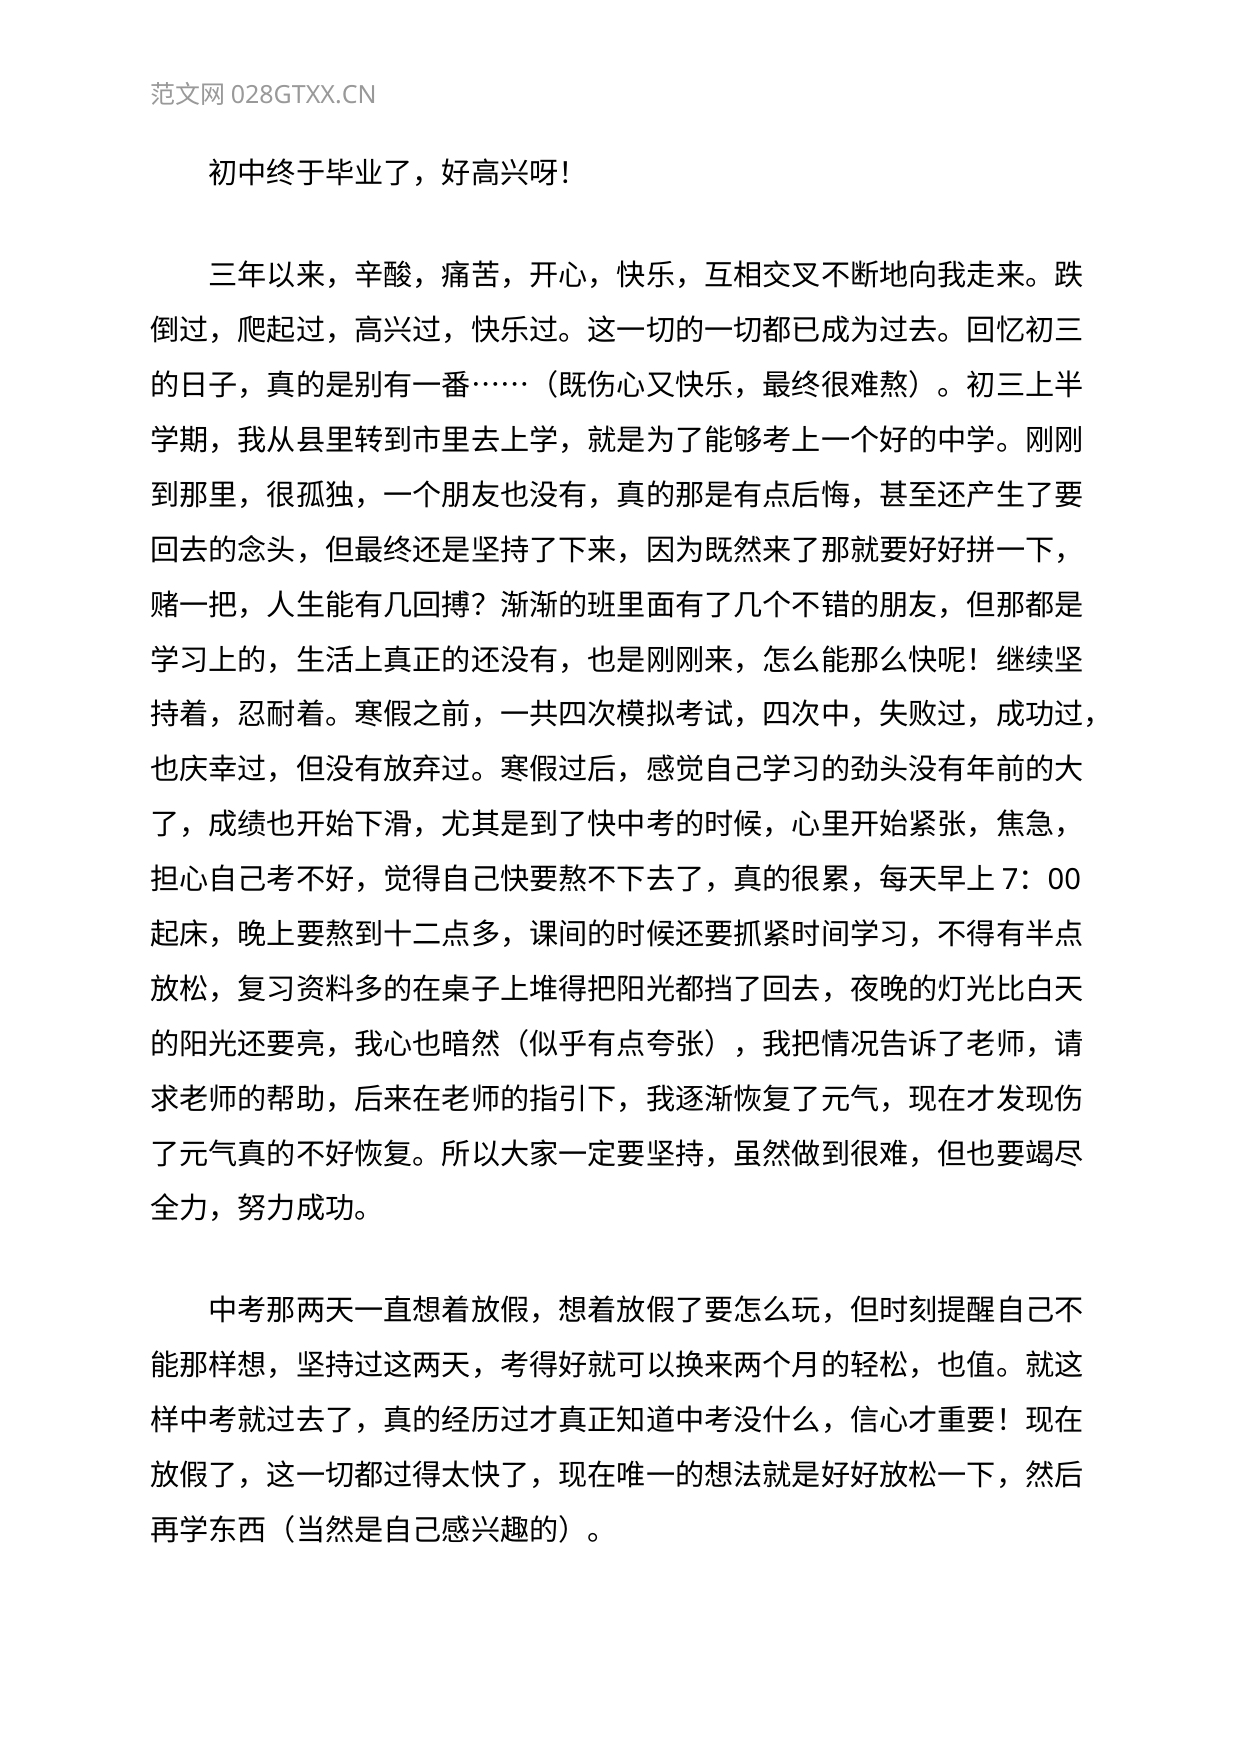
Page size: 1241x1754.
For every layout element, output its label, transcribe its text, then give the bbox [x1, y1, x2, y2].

text 中考那两天一直想着放假，想着放假了要怎么玩，但时刻提醒自己不能那样想，坚持过这两天，考得好就可以换来两个月的轻松，也值。就这样中考就过去了，真的经历过才真正知道中考没什么，信心才重要！现在放假了，这一切都过得太快了，现在唯一的想法就是好好放松一下，然后再学东西（当然是自己感兴趣的）。 [150, 1287, 1090, 1549]
text 三年以来，辛酸，痛苦，开心，快乐，互相交叉不断地向我走来。跌倒过，爬起过，高兴过，快乐过。这一切的一切都已成为过去。回忆初三的日子，真的是别有一番……（既伤心又快乐，最终很难熬）。初三上半学期，我从县里转到市里去上学，就是为了能够考上一个好的中学。刚刚到那里，很孤独，一个朋友也没有，真的那是有点后悔，甚至还产生了要回去的念头，但最终还是坚持了下来，因为既然来了那就要好好拼一下，赌一把，人生能有几回搏？渐渐的班里面有了几个不错的朋友，但那都是学习上的，生活上真正的还没有，也是刚刚来，怎么能那么快呢！继续坚持着，忍耐着。寒假之前，一共四次模拟考试，四次中，失败过，成功过，也庆幸过，但没有放弃过。寒假过后，感觉自己学习的劲头没有年前的大了，成绩也开始下滑，尤其是到了快中考的时候，心里开始紧张，焦急，担心自己考不好，觉得自己快要熬不下去了，真的很累，每天早上7：00起床，晚上要熬到十二点多，课间的时候还要抓紧时间学习，不得有半点放松，复习资料多的在桌子上堆得把阳光都挡了回去，夜晚的灯光比白天的阳光还要亮，我心也暗然（似乎有点夸张），我把情况告诉了老师，请求老师的帮助，后来在老师的指引下，我逐渐恢复了元气，现在才发现伤了元气真的不好恢复。所以大家一定要坚持，虽然做到很难，但也要竭尽全力，努力成功。 [150, 252, 1090, 1227]
text 初中终于毕业了，好高兴呀！ [150, 150, 1090, 192]
